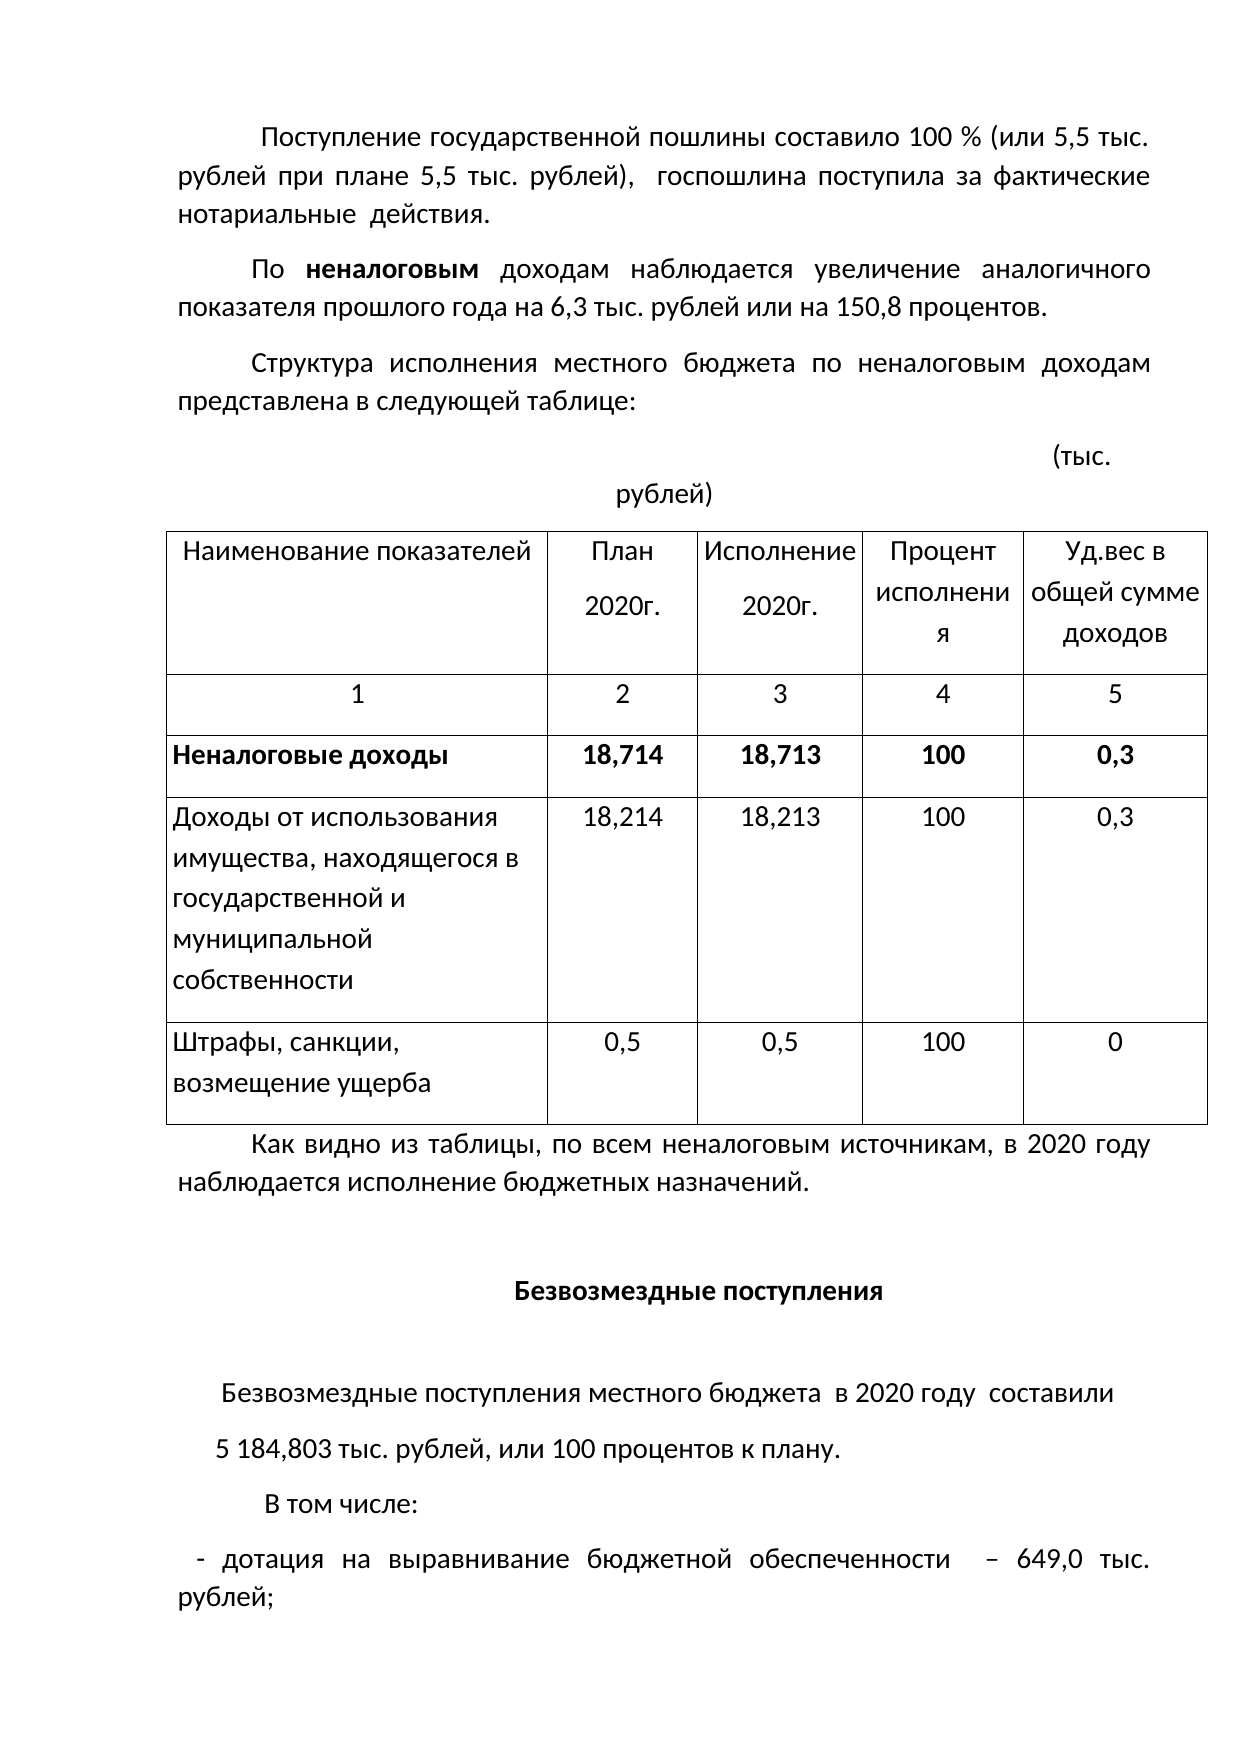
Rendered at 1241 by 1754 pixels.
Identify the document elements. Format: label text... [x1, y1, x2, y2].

table_cell 100 [863, 798, 1023, 1022]
table_cell Неналоговые доходы [167, 736, 547, 797]
text Поступление государственной пошлины составило 100 % (или 5,5 тыс. рублей при плане 5,5 тыс. рублей), госпошлина поступила за фактические нотариальные действия. [177, 118, 1152, 231]
table_cell 4 [863, 675, 1023, 735]
table_cell 18,213 [698, 798, 862, 1022]
table_header Исполнение 2020г. [698, 532, 862, 674]
table_cell 0 [1024, 1023, 1207, 1124]
table_cell 0,5 [698, 1023, 862, 1124]
table_cell 0,3 [1024, 736, 1207, 797]
text Как видно из таблицы, по всем неналоговым источникам, в 2020 году наблюдается исполнение бюджетных назначений. [177, 1125, 1152, 1199]
table_header План 2020г. [548, 532, 697, 674]
table_cell 18,214 [548, 798, 697, 1022]
table_cell 100 [863, 736, 1023, 797]
table_cell 18,714 [548, 736, 697, 797]
text 5 184,803 тыс. рублей, или 100 процентов к плану. [177, 1430, 1152, 1465]
table_cell 100 [863, 1023, 1023, 1124]
text По неналоговым доходам наблюдается увеличение аналогичного показателя прошлого года на 6,3 тыс. рублей или на 150,8 процентов. [177, 250, 1152, 324]
table_cell 3 [698, 675, 862, 735]
table_header Наименование показателей [167, 532, 547, 674]
text (тыс. рублей) [177, 437, 1152, 511]
table_header Уд.вес в общей сумме доходов [1024, 532, 1207, 674]
text Безвозмездные поступления местного бюджета в 2020 году составили [177, 1374, 1152, 1410]
table_cell 0,3 [1024, 798, 1207, 1022]
text В том числе: [177, 1485, 1152, 1520]
text Безвозмездные поступления [177, 1274, 1152, 1307]
table_cell 1 [167, 675, 547, 735]
table_cell 0,5 [548, 1023, 697, 1124]
table_cell Штрафы, санкции, возмещение ущерба [167, 1023, 547, 1124]
table_cell 5 [1024, 675, 1207, 735]
table_cell Доходы от использования имущества, находящегося в государственной и муниципальной собственности [167, 798, 547, 1022]
table_header Процент исполнения [863, 532, 1023, 674]
text - дотация на выравнивание бюджетной обеспеченности – 649,0 тыс. рублей; [177, 1540, 1152, 1614]
table_cell 2 [548, 675, 697, 735]
table_cell 18,713 [698, 736, 862, 797]
text Структура исполнения местного бюджета по неналоговым доходам представлена в следующей таблице: [177, 344, 1152, 418]
